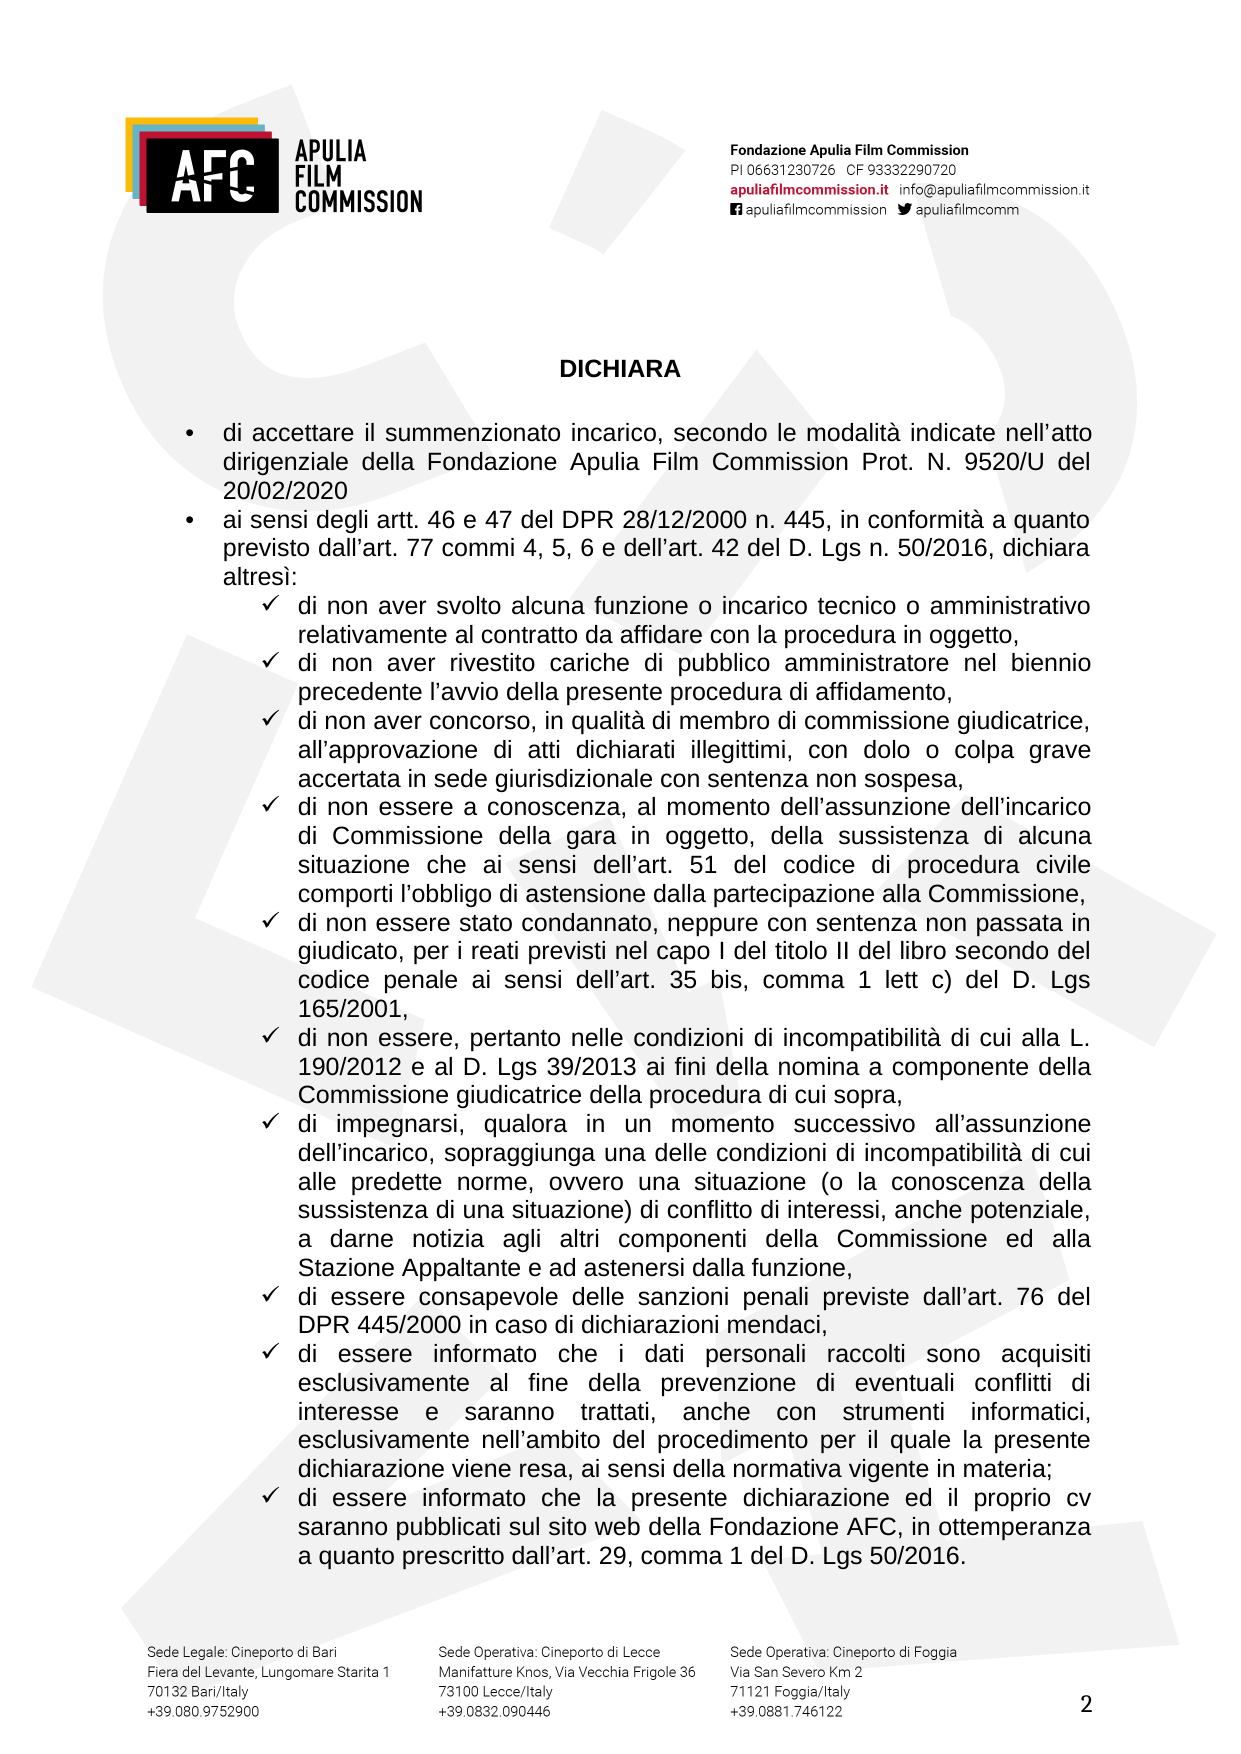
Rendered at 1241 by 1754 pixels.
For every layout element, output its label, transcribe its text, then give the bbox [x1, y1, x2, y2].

list di non aver svolto alcuna funzione o incarico tecnico o amministrativo relativamente al contratto da affidare con la procedura in oggetto, [260, 591, 1092, 648]
list di essere informato che i dati personali raccolti sono acquisiti esclusivamente al fine della prevenzione di eventuali conflitti di interesse e saranno trattati, anche con strumenti informatici, esclusivamente nell’ambito del procedimento per il quale la presente dichiarazione viene resa, ai sensi della normativa vigente in materia; [260, 1339, 1092, 1483]
picture [0, 0, 1240, 1754]
list di essere informato che la presente dichiarazione ed il proprio cv saranno pubblicati sul sito web della Fondazione AFC, in ottemperanza a quanto prescritto dall’art. 29, comma 1 del D. Lgs 50/2016. [260, 1483, 1092, 1569]
list di accettare il summenzionato incarico, secondo le modalità indicate nell’atto dirigenziale della Fondazione Apulia Film Commission Prot. N. 9520/U del 20/02/2020 [185, 418, 1092, 504]
list di essere consapevole delle sanzioni penali previste dall’art. 76 del DPR 445/2000 in caso di dichiarazioni mendaci, [260, 1282, 1092, 1339]
list di impegnarsi, qualora in un momento successivo all’assunzione dell’incarico, sopraggiunga una delle condizioni di incompatibilità di cui alle predette norme, ovvero una situazione (o la conoscenza della sussistenza di una situazione) di conflitto di interessi, anche potenziale, a darne notizia agli altri componenti della Commissione ed alla Stazione Appaltante e ad astenersi dalla funzione, [260, 1109, 1092, 1282]
text DICHIARA [148, 354, 1092, 383]
list ai sensi degli artt. 46 e 47 del DPR 28/12/2000 n. 445, in conformità a quanto previsto dall’art. 77 commi 4, 5, 6 e dell’art. 42 del D. Lgs n. 50/2016, dichiara altresì: [185, 504, 1092, 591]
list di non aver concorso, in qualità di membro di commissione giudicatrice, all’approvazione di atti dichiarati illegittimi, con dolo o colpa grave accertata in sede giurisdizionale con sentenza non sospesa, [260, 706, 1092, 792]
list di non essere a conoscenza, al momento dell’assunzione dell’incarico di Commissione della gara in oggetto, della sussistenza di alcuna situazione che ai sensi dell’art. 51 del codice di procedura civile comporti l’obbligo di astensione dalla partecipazione alla Commissione, [260, 792, 1092, 907]
list di non essere stato condannato, neppure con sentenza non passata in giudicato, per i reati previsti nel capo I del titolo II del libro secondo del codice penale ai sensi dell’art. 35 bis, comma 1 lett c) del D. Lgs 165/2001, [260, 907, 1092, 1023]
list di non aver rivestito cariche di pubblico amministratore nel biennio precedente l’avvio della presente procedura di affidamento, [260, 648, 1092, 706]
list di non essere, pertanto nelle condizioni di incompatibilità di cui alla L. 190/2012 e al D. Lgs 39/2013 ai fini della nomina a componente della Commissione giudicatrice della procedura di cui sopra, [260, 1023, 1092, 1109]
